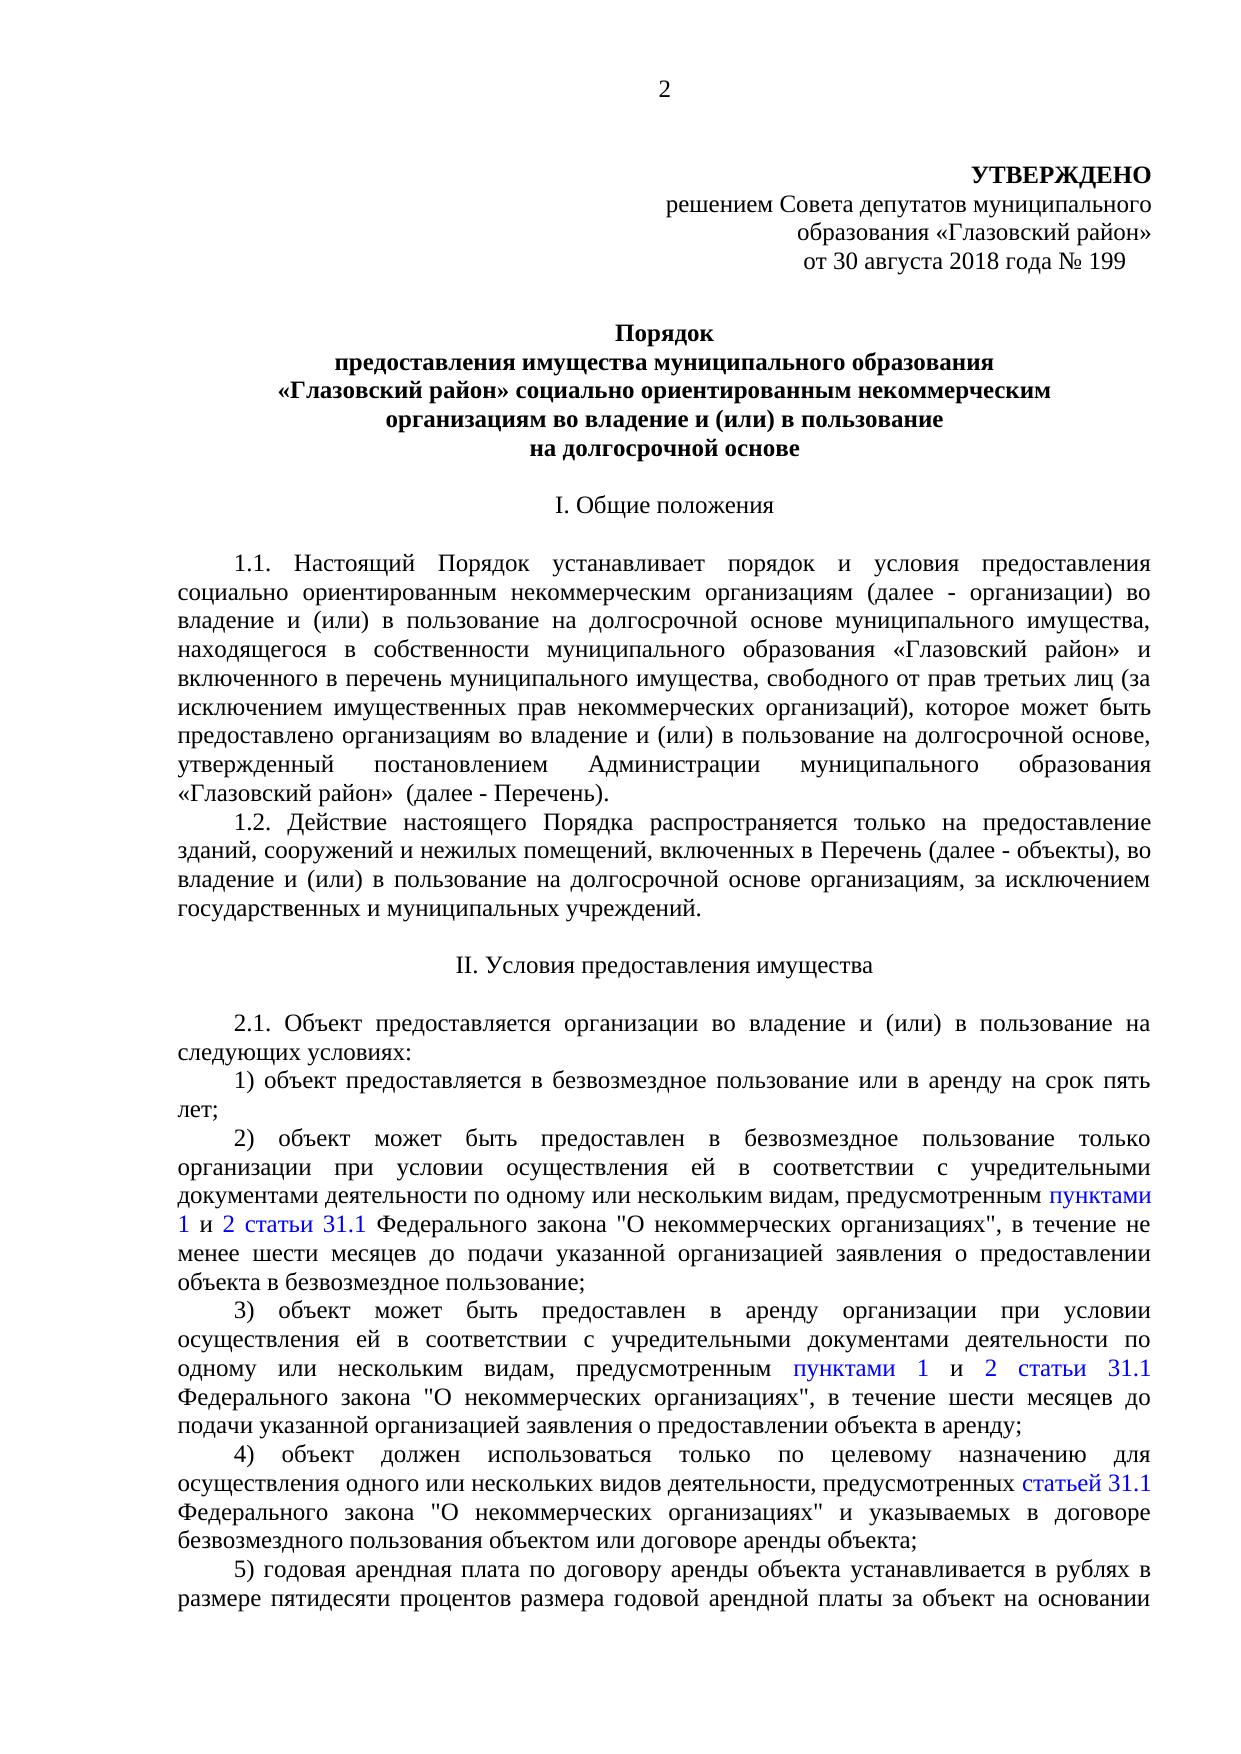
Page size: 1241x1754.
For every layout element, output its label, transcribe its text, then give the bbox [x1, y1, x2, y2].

title организациям во владение и (или) в пользование [177, 404, 1152, 433]
text 4) объект должен использоваться только по целевому назначению для осуществления одного или нескольких видов деятельности, предусмотренных статьей 31.1 Федерального закона "О некоммерческих организациях" и указываемых в договоре безвозмездного пользования объектом или договоре аренды объекта; [177, 1439, 1152, 1554]
title предоставления имущества муниципального образования [177, 347, 1152, 376]
text II. Условия предоставления имущества [177, 951, 1152, 979]
text образования «Глазовский район» [177, 217, 1152, 246]
text 2) объект может быть предоставлен в безвозмездное пользование только организации при условии осуществления ей в соответствии с учредительными документами деятельности по одному или нескольким видам, предусмотренным пунктами 1 и 2 статьи 31.1 Федерального закона "О некоммерческих организациях", в течение не менее шести месяцев до подачи указанной организацией заявления о предоставлении объекта в безвозмездное пользование; [177, 1123, 1152, 1296]
title Порядок [177, 318, 1152, 347]
text от 30 августа 2018 года № 199 [177, 246, 1152, 275]
text I. Общие положения [177, 491, 1152, 519]
text УТВЕРЖДЕНО [177, 160, 1152, 189]
text 1.1. Настоящий Порядок устанавливает порядок и условия предоставления социально ориентированным некоммерческим организациям (далее - организации) во владение и (или) в пользование на долгосрочной основе муниципального имущества, находящегося в собственности муниципального образования «Глазовский район» и включенного в перечень муниципального имущества, свободного от прав третьих лиц (за исключением имущественных прав некоммерческих организаций), которое может быть предоставлено организациям во владение и (или) в пользование на долгосрочной основе, утвержденный постановлением Администрации муниципального образования «Глазовский район» (далее - Перечень). [177, 548, 1152, 807]
text 1) объект предоставляется в безвозмездное пользование или в аренду на срок пять лет; [177, 1066, 1152, 1123]
text 1.2. Действие настоящего Порядка распространяется только на предоставление зданий, сооружений и нежилых помещений, включенных в Перечень (далее - объекты), во владение и (или) в пользование на долгосрочной основе организациям, за исключением государственных и муниципальных учреждений. [177, 807, 1152, 922]
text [177, 1554, 1152, 1612]
text решением Совета депутатов муниципального [177, 189, 1152, 217]
text 2.1. Объект предоставляется организации во владение и (или) в пользование на следующих условиях: [177, 1008, 1152, 1066]
text 3) объект может быть предоставлен в аренду организации при условии осуществления ей в соответствии с учредительными документами деятельности по одному или нескольким видам, предусмотренным пунктами 1 и 2 статьи 31.1 Федерального закона "О некоммерческих организациях", в течение шести месяцев до подачи указанной организацией заявления о предоставлении объекта в аренду; [177, 1296, 1152, 1439]
title «Глазовский район» социально ориентированным некоммерческим [177, 376, 1152, 404]
title на долгосрочной основе [177, 433, 1152, 462]
